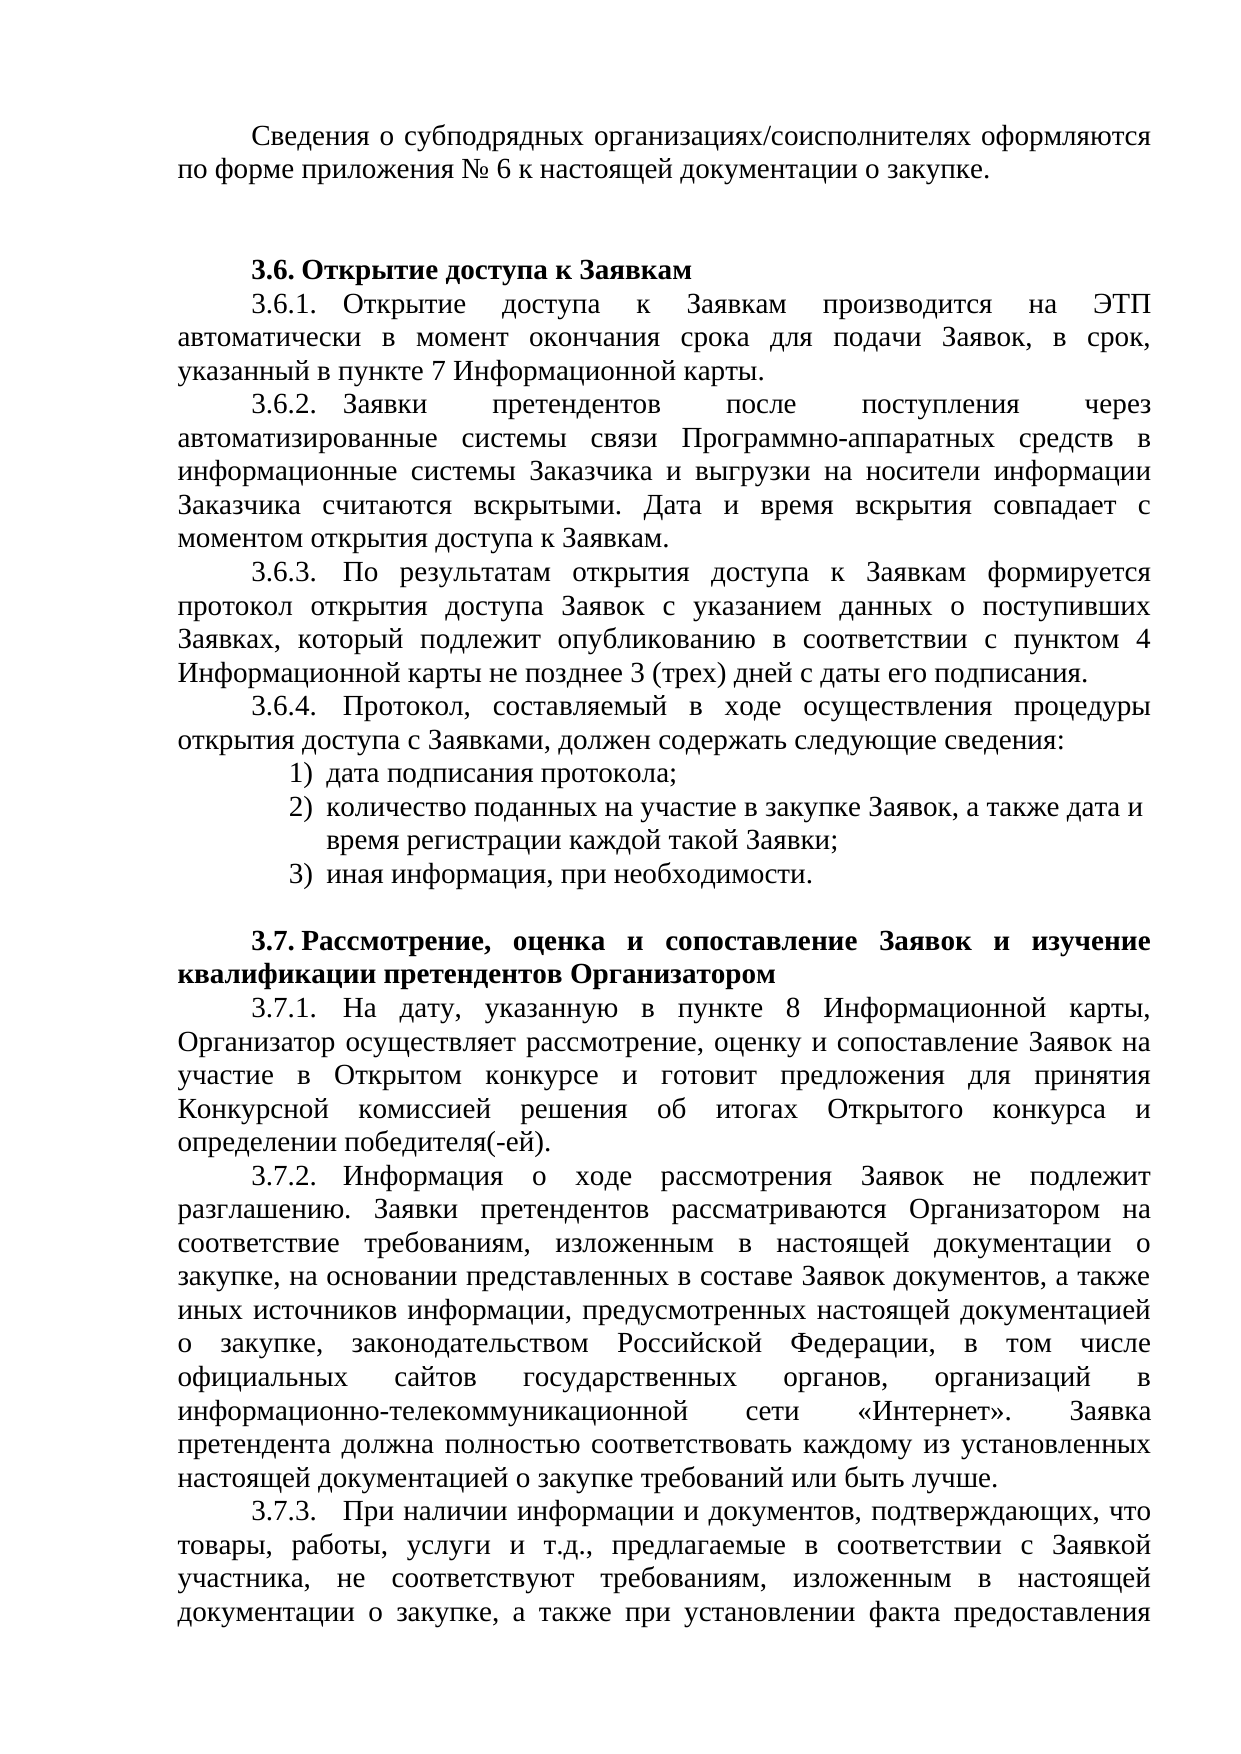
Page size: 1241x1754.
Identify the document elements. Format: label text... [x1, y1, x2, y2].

list дата подписания протокола; [288, 755, 1152, 789]
list Открытие доступа к Заявкам [177, 252, 1152, 286]
list иная информация, при необходимости. [288, 856, 1152, 889]
list Заявки претендентов после поступления через автоматизированные системы связи Программно-аппаратных средств в информационные системы Заказчика и выгрузки на носители информации Заказчика считаются вскрытыми. Дата и время вскрытия совпадает с моментом открытия доступа к Заявкам. [177, 386, 1152, 554]
list По результатам открытия доступа к Заявкам формируется протокол открытия доступа Заявок с указанием данных о поступивших Заявках, который подлежит опубликованию в соответствии с пунктом 4 Информационной карты не позднее 3 (трех) дней с даты его подписания. [177, 554, 1152, 688]
text Сведения о субподрядных организациях/соисполнителях оформляются по форме приложения № 6 к настоящей документации о закупке. [177, 118, 1152, 185]
list Рассмотрение, оценка и сопоставление Заявок и изучение квалификации претендентов Организатором [177, 923, 1152, 990]
list Открытие доступа к Заявкам производится на ЭТП автоматически в момент окончания срока для подачи Заявок, в срок, указанный в пункте 7 Информационной карты. [177, 286, 1152, 386]
list На дату, указанную в пункте 8 Информационной карты, Организатор осуществляет рассмотрение, оценку и сопоставление Заявок на участие в Открытом конкурсе и готовит предложения для принятия Конкурсной комиссией решения об итогах Открытого конкурса и определении победителя(-ей). [177, 990, 1152, 1158]
list Информация о ходе рассмотрения Заявок не подлежит разглашению. Заявки претендентов рассматриваются Организатором на соответствие требованиям, изложенным в настоящей документации о закупке, на основании представленных в составе Заявок документов, а также иных источников информации, предусмотренных настоящей документацией о закупке, законодательством Российской Федерации, в том числе официальных сайтов государственных органов, организаций в информационно-телекоммуникационной сети «Интернет». Заявка претендента должна полностью соответствовать каждому из установленных настоящей документацией о закупке требований или быть лучше. [177, 1158, 1152, 1493]
list количество поданных на участие в закупке Заявок, а также дата и время регистрации каждой такой Заявки; [288, 789, 1152, 856]
list Протокол, составляемый в ходе осуществления процедуры открытия доступа с Заявками, должен содержать следующие сведения: [177, 688, 1152, 755]
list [177, 1493, 1152, 1627]
